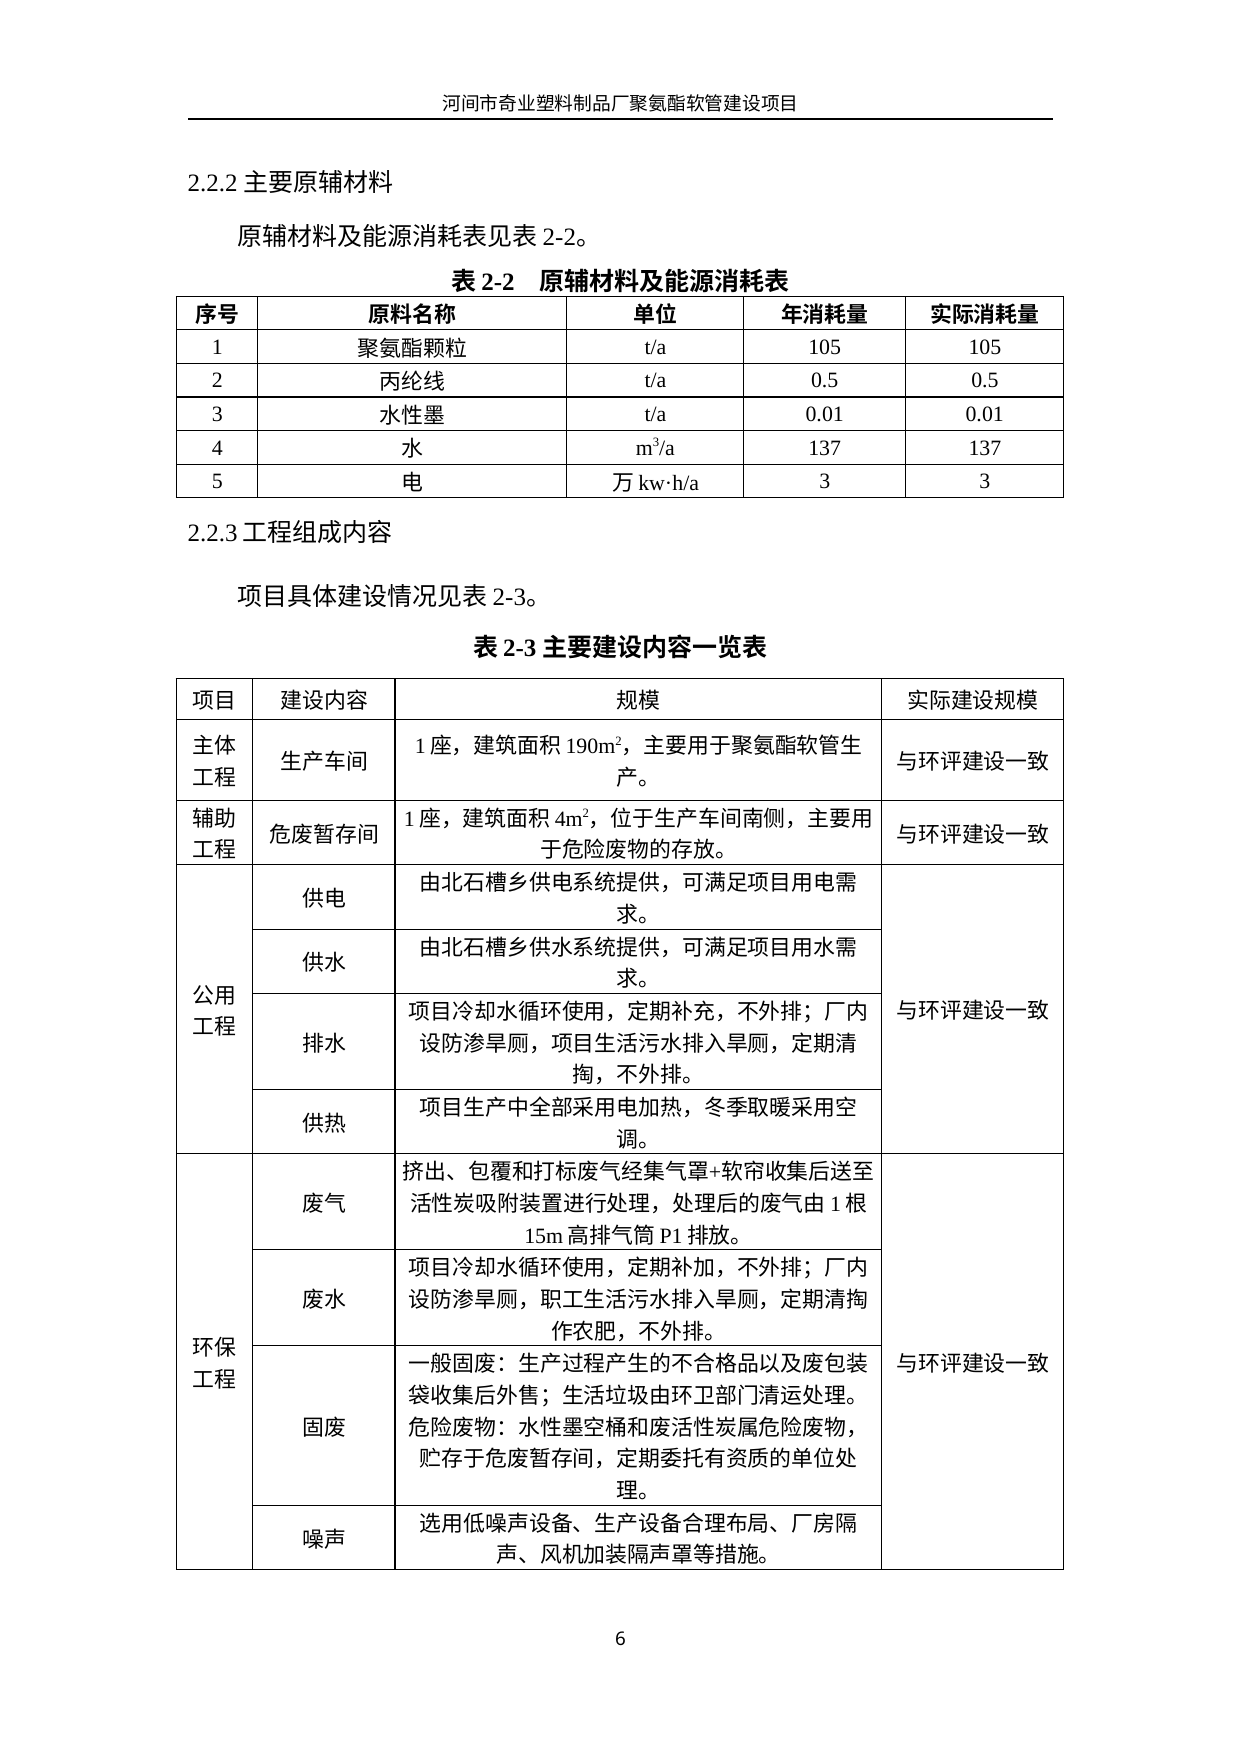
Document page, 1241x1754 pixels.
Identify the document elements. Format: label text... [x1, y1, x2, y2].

table_header 建设内容 [253, 679, 394, 719]
table_cell 3 [744, 465, 905, 497]
table_header 项目 [177, 679, 252, 719]
subtitle 2.2.2 主要原辅材料 [187, 162, 1053, 198]
table_cell 0.01 [744, 398, 905, 430]
table_cell 水性墨 [258, 398, 566, 430]
table_cell 水 [258, 431, 566, 463]
table_cell 项目冷却水循环使用，定期补充，不外排；厂内设防渗旱厕，项目生活污水排入旱厕，定期清掏，不外排。 [396, 994, 881, 1089]
table_cell 电 [258, 465, 566, 497]
table_cell 辅助 工程 [177, 801, 252, 864]
subtitle 2.2.3工程组成内容 [187, 498, 1053, 563]
table_cell 3 [906, 465, 1063, 497]
table_cell 与环评建设一致 [882, 720, 1063, 800]
table_cell 主体 工程 [177, 720, 252, 800]
text 表2-3 主要建设内容一览表 [187, 613, 1053, 678]
table_cell 项目生产中全部采用电加热，冬季取暖采用空调。 [396, 1090, 881, 1153]
table_cell 供热 [253, 1090, 394, 1153]
text 项目具体建设情况见表2-3。 [187, 563, 1053, 613]
table_cell 0.5 [906, 364, 1063, 396]
text 表2-2 原辅材料及能源消耗表 [187, 271, 1053, 296]
table_cell 万kw·h/a [567, 465, 743, 497]
table_cell 由北石槽乡供电系统提供，可满足项目用电需求。 [396, 865, 881, 928]
table_cell 1座，建筑面积190m2，主要用于聚氨酯软管生产。 [396, 720, 881, 800]
table_cell 危废暂存间 [253, 801, 394, 864]
table_cell 废水 [253, 1250, 394, 1345]
table_cell 0.01 [906, 398, 1063, 430]
table_cell 与环评建设一致 [882, 1154, 1063, 1569]
table_cell 1 [177, 330, 257, 363]
table_cell 由北石槽乡供水系统提供，可满足项目用水需求。 [396, 930, 881, 993]
table_cell 噪声 [253, 1506, 394, 1569]
table_cell 与环评建设一致 [882, 865, 1063, 1153]
table_header 规模 [396, 679, 881, 719]
table_header 实际消耗量 [906, 297, 1063, 329]
table_header 原料名称 [258, 297, 566, 329]
table_cell 与环评建设一致 [882, 801, 1063, 864]
table_header 单位 [567, 297, 743, 329]
text 原辅材料及能源消耗表见表2-2。 [187, 216, 1053, 253]
table_cell 5 [177, 465, 257, 497]
table_cell 选用低噪声设备、生产设备合理布局、厂房隔声、风机加装隔声罩等措施。 [396, 1506, 881, 1569]
table_cell 供水 [253, 930, 394, 993]
table_header 序号 [177, 297, 257, 329]
table_header 年消耗量 [744, 297, 905, 329]
table_cell 公用工程 [177, 865, 252, 1153]
table_cell 废气 [253, 1154, 394, 1249]
table_cell m3/a [567, 431, 743, 463]
table_cell 固废 [253, 1346, 394, 1505]
table_cell 2 [177, 364, 257, 396]
table_cell 105 [744, 330, 905, 363]
table_cell 挤出、包覆和打标废气经集气罩+软帘收集后送至活性炭吸附装置进行处理，处理后的废气由1根15m高排气筒P1排放。 [396, 1154, 881, 1249]
table_cell 生产车间 [253, 720, 394, 800]
table_cell 3 [177, 398, 257, 430]
table_cell 丙纶线 [258, 364, 566, 396]
table_cell 环保工程 [177, 1154, 252, 1569]
table_cell t/a [567, 364, 743, 396]
table_cell 1座，建筑面积4m2，位于生产车间南侧，主要用于危险废物的存放。 [396, 801, 881, 864]
table_cell t/a [567, 398, 743, 430]
table_cell 0.5 [744, 364, 905, 396]
table_cell 137 [744, 431, 905, 463]
table_cell 供电 [253, 865, 394, 928]
table_cell 4 [177, 431, 257, 463]
table_cell 105 [906, 330, 1063, 363]
table_cell 137 [906, 431, 1063, 463]
table_cell 排水 [253, 994, 394, 1089]
table_cell 聚氨酯颗粒 [258, 330, 566, 363]
table_header 实际建设规模 [882, 679, 1063, 719]
table_cell 项目冷却水循环使用，定期补加，不外排；厂内设防渗旱厕，职工生活污水排入旱厕，定期清掏作农肥，不外排。 [396, 1250, 881, 1345]
table_cell 一般固废：生产过程产生的不合格品以及废包装袋收集后外售；生活垃圾由环卫部门清运处理。 危险废物：水性墨空桶和废活性炭属危险废物，贮存于危废暂存间，定期委托有资质的单位处理。 [396, 1346, 881, 1505]
table_cell t/a [567, 330, 743, 363]
